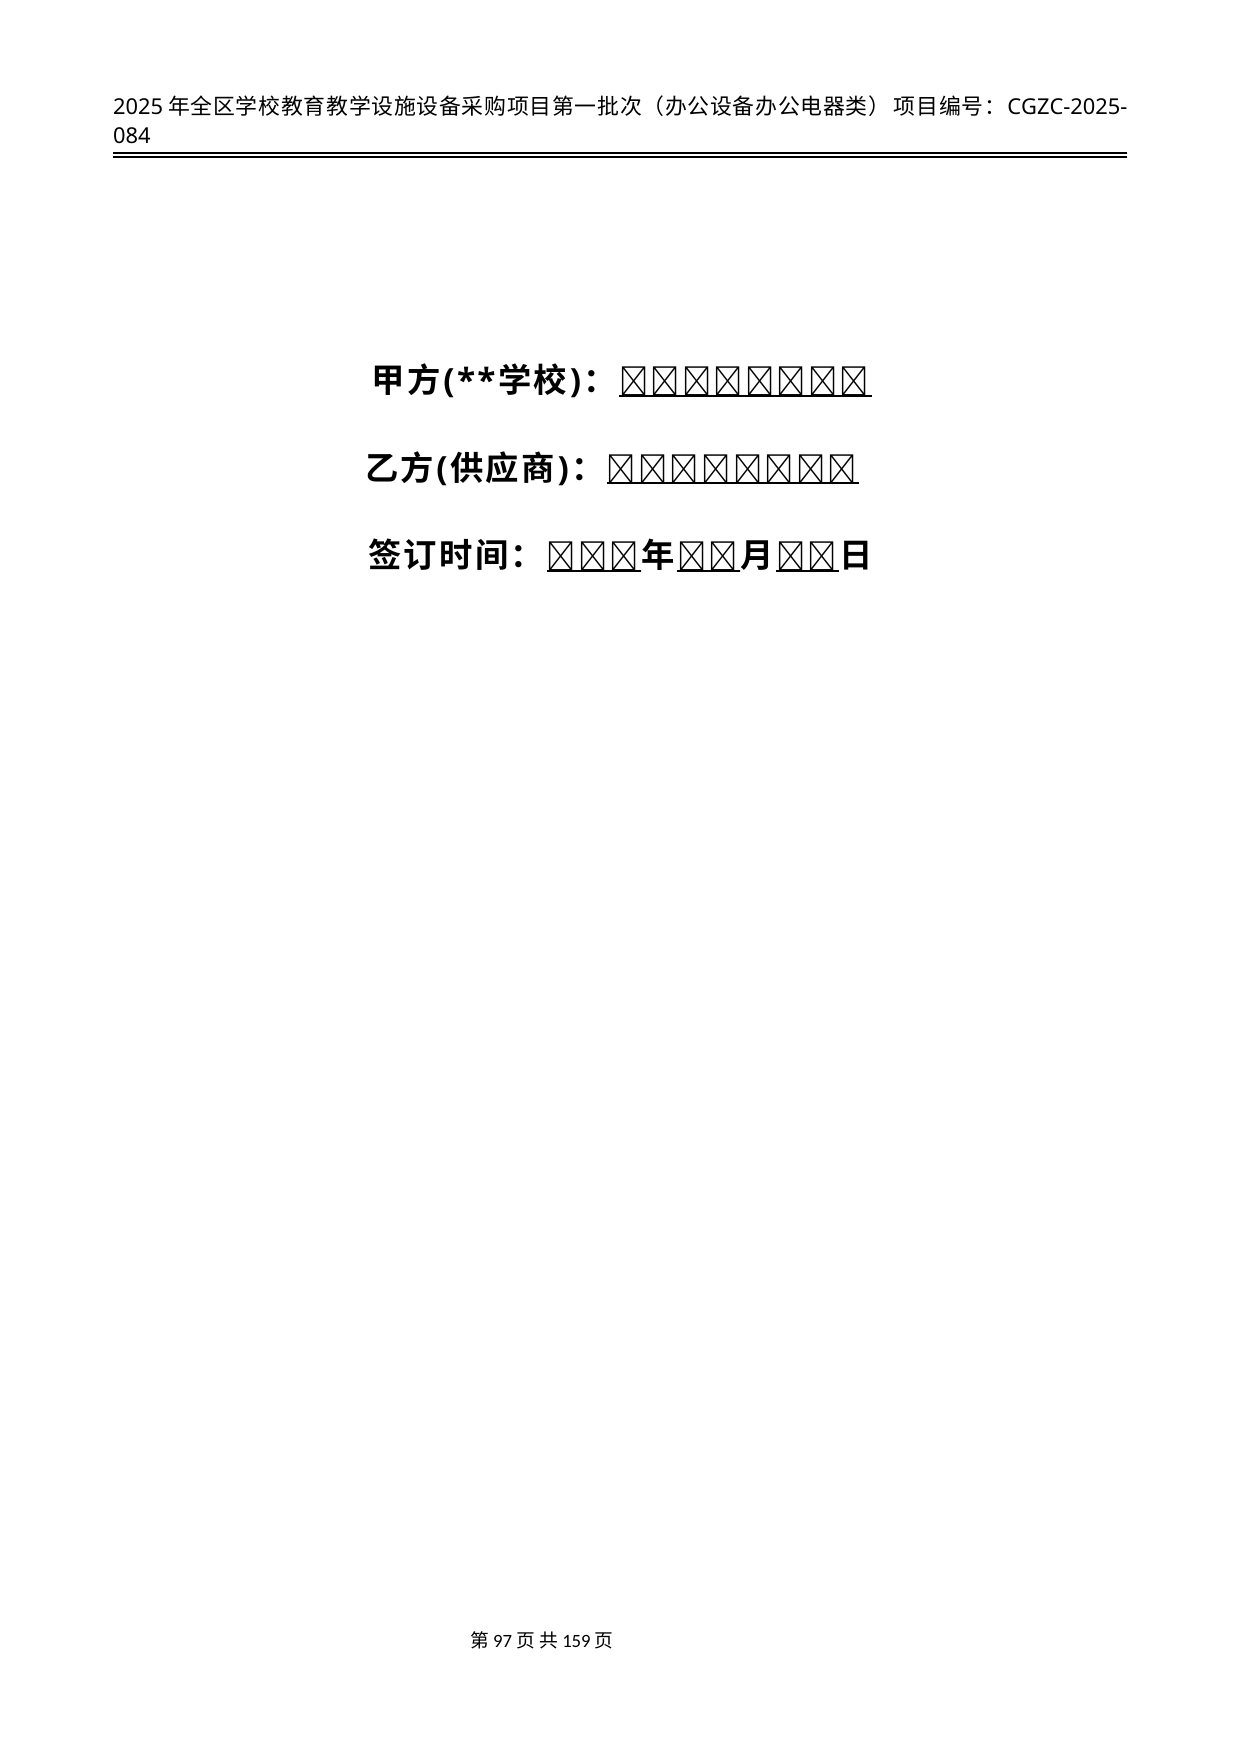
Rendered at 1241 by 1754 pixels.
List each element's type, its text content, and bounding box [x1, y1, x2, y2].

text 乙方(供应商)： [94, 422, 1127, 509]
text 甲方(**学校)： [113, 334, 1127, 422]
text 签订时间：年月日 [113, 509, 1127, 597]
